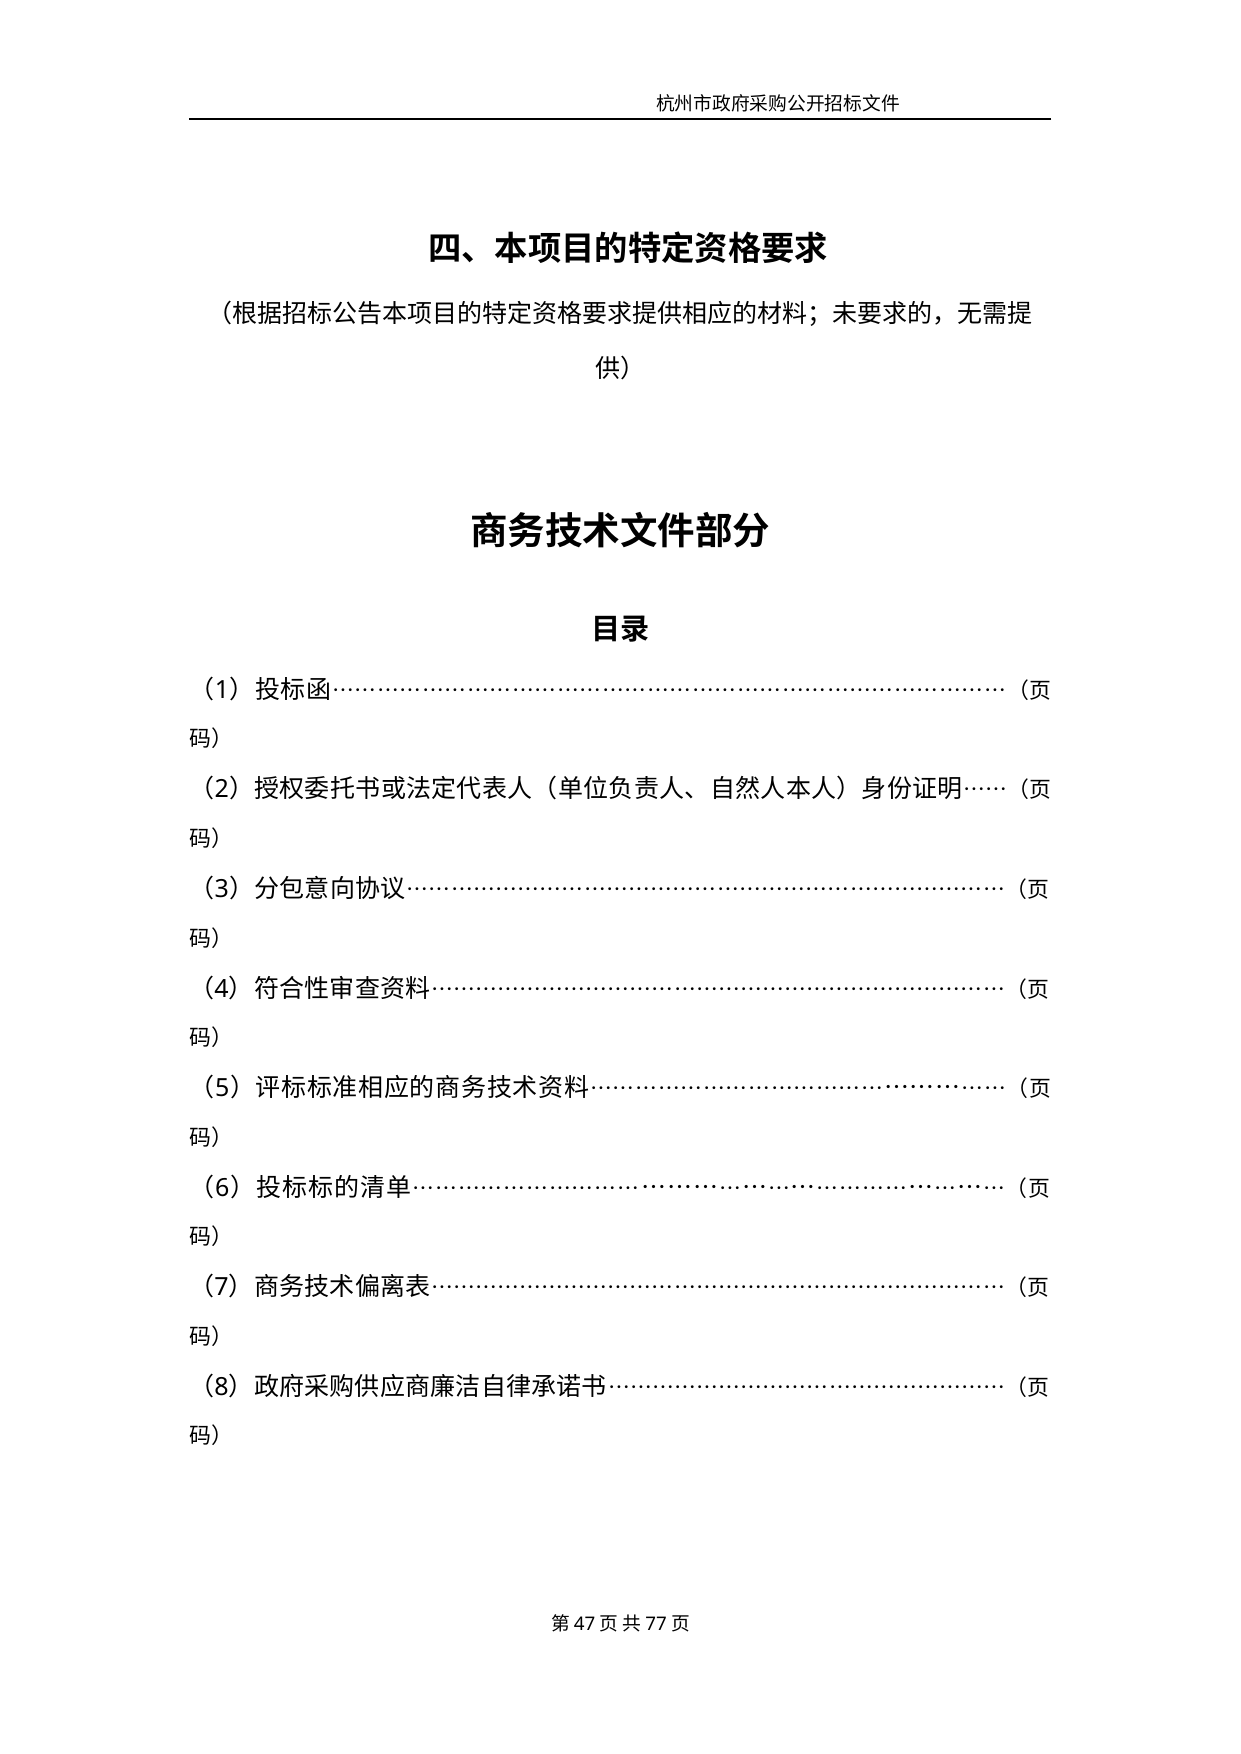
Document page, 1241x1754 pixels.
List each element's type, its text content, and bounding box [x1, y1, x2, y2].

text （根据招标公告本项目的特定资格要求提供相应的材料；未要求的，无需提供） [189, 294, 1051, 384]
text （3）分包意向协议………………………………………………………………………（页码） [189, 868, 1051, 952]
text （6）投标标的清单…………………………………………………………………（页码） [189, 1167, 1051, 1251]
text 目录 [189, 606, 1051, 648]
text 商务技术文件部分 [189, 501, 1051, 555]
text （5）评标标准相应的商务技术资料………………………………………………（页码） [189, 1068, 1051, 1151]
text （8）政府采购供应商廉洁自律承诺书………………………………………………（页码） [189, 1366, 1051, 1450]
text 四、本项目的特定资格要求 [204, 222, 1051, 270]
text （7）商务技术偏离表……………………………………………………………………（页码） [189, 1267, 1051, 1351]
text （4）符合性审查资料……………………………………………………………………（页码） [189, 968, 1051, 1052]
text （1）投标函………………………………………………………………………………（页码） [189, 669, 1051, 753]
text （2）授权委托书或法定代表人（单位负责人、自然人本人）身份证明……（页码） [189, 769, 1051, 853]
